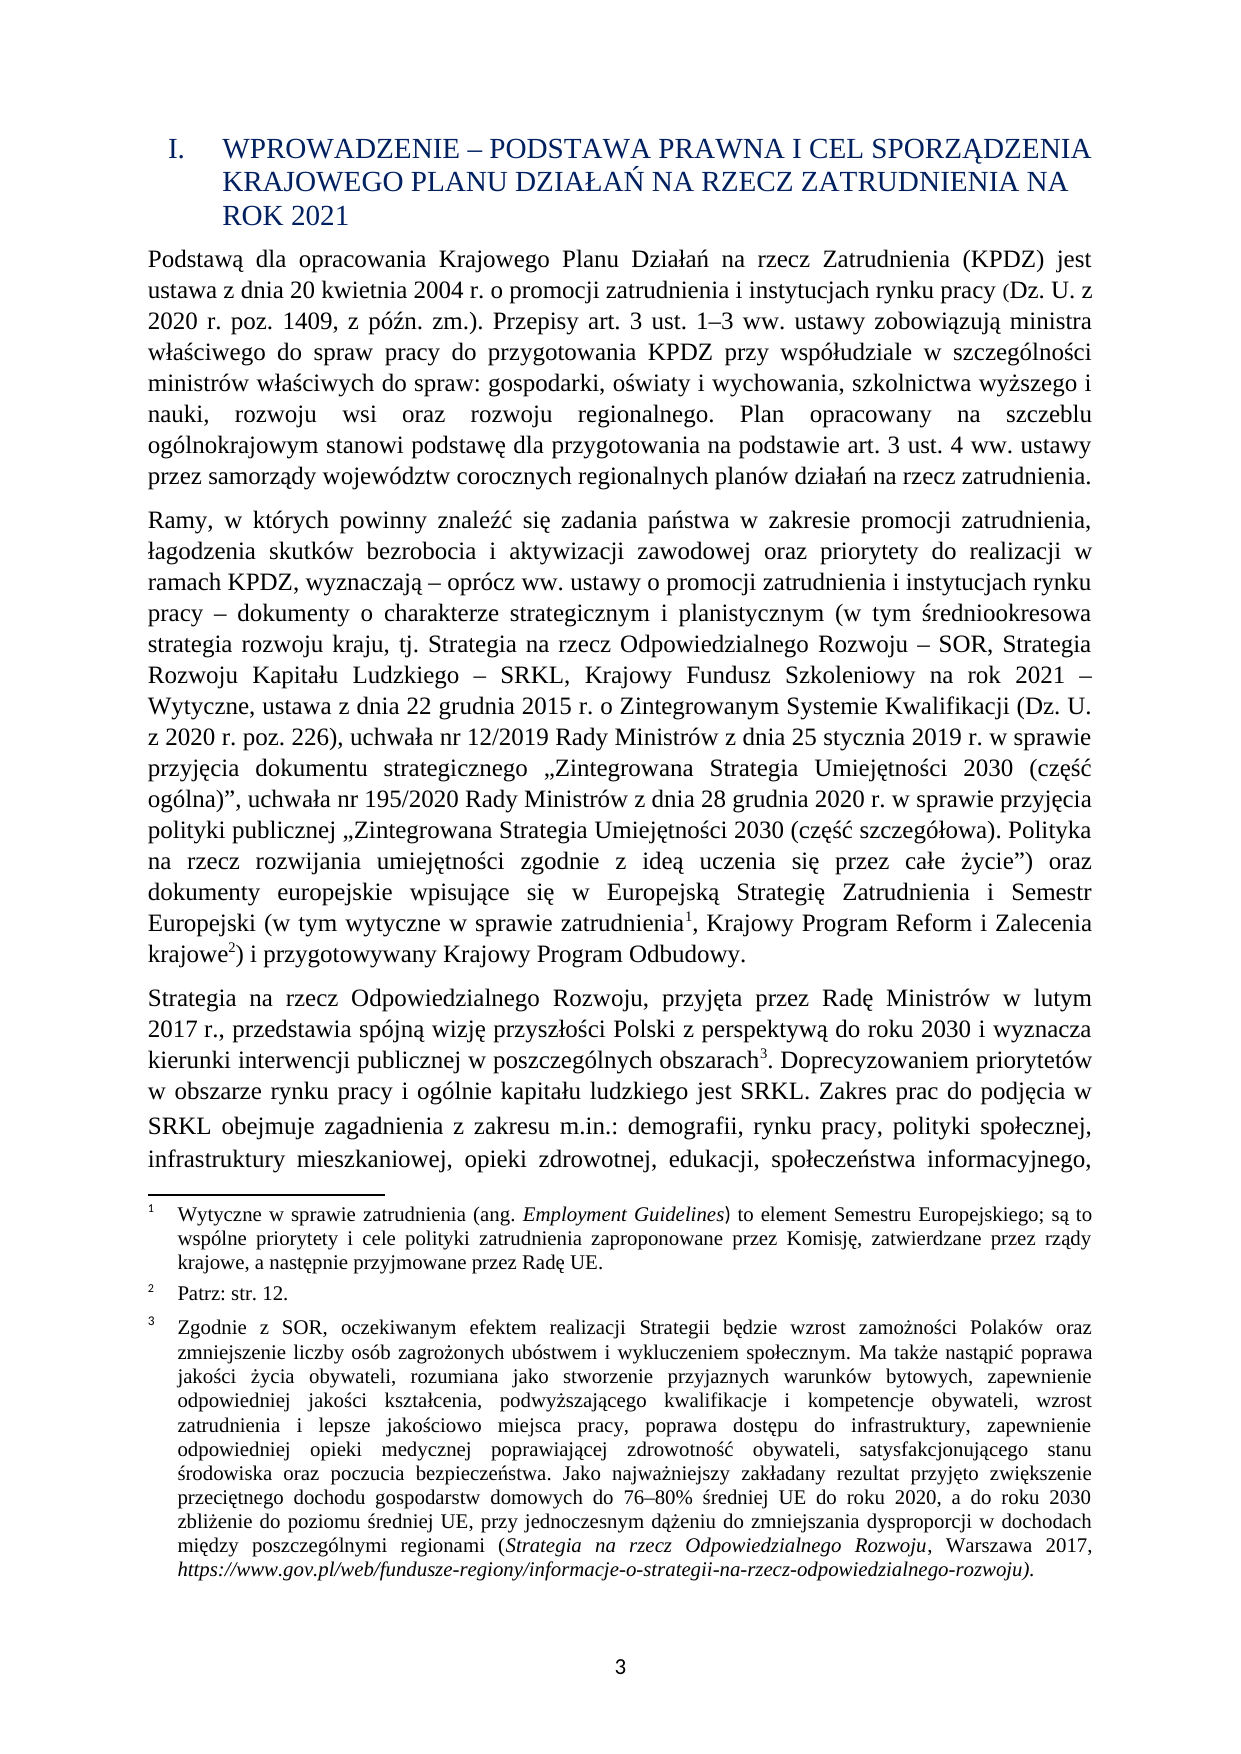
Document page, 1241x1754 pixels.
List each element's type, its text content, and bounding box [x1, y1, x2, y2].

subtitle Wprowadzenie – podstawa prawna i cel sporządzenia Krajowego Planu Działań na rzecz Zatrudnienia na ROK 2021 [185, 131, 1093, 231]
list Ramy, w których powinny znaleźć się zadania państwa w zakresie promocji zatrudnienia, łagodzenia skutków bezrobocia i aktywizacji zawodowej oraz priorytety do realizacji w ramach KPDZ, wyznaczają – oprócz ww. ustawy o promocji zatrudnienia i instytucjach rynku pracy – dokumenty o charakterze strategicznym i planistycznym (w tym średniookresowa strategia rozwoju kraju, tj. Strategia na rzecz Odpowiedzialnego Rozwoju – SOR, Strategia Rozwoju Kapitału Ludzkiego – SRKL, Krajowy Fundusz Szkoleniowy na rok 2021 – Wytyczne, ustawa z dnia 22 grudnia 2015 r. o Zintegrowanym Systemie Kwalifikacji (Dz. U. z 2020 r. poz. 226), uchwała nr 12/2019 Rady Ministrów z dnia 25 stycznia 2019 r. w sprawie przyjęcia dokumentu strategicznego „Zintegrowana Strategia Umiejętności 2030 (część ogólna)”, uchwała nr 195/2020 Rady Ministrów z dnia 28 grudnia 2020 r. w sprawie przyjęcia polityki publicznej „Zintegrowana Strategia Umiejętności 2030 (część szczegółowa). Polityka na rzecz rozwijania umiejętności zgodnie z ideą uczenia się przez całe życie”) oraz dokumenty europejskie wpisujące się w Europejską Strategię Zatrudnienia i Semestr Europejski (w tym wytyczne w sprawie zatrudnienia, Krajowy Program Reform i Zalecenia krajowe) i przygotowywany Krajowy Program Odbudowy. [148, 505, 1093, 968]
text Podstawą dla opracowania Krajowego Planu Działań na rzecz Zatrudnienia (KPDZ) jest ustawa z dnia 20 kwietnia 2004 r. o promocji zatrudnienia i instytucjach rynku pracy (Dz. U. z 2020 r. poz. 1409, z późn. zm.). Przepisy art. 3 ust. 1–3 ww. ustawy zobowiązują ministra właściwego do spraw pracy do przygotowania KPDZ przy współudziale w szczególności ministrów właściwych do spraw: gospodarki, oświaty i wychowania, szkolnictwa wyższego i nauki, rozwoju wsi oraz rozwoju regionalnego. Plan opracowany na szczeblu ogólnokrajowym stanowi podstawę dla przygotowania na podstawie art. 3 ust. 4 ww. ustawy przez samorządy województw corocznych regionalnych planów działań na rzecz zatrudnienia. [148, 244, 1093, 490]
list Strategia na rzecz Odpowiedzialnego Rozwoju, przyjęta przez Radę Ministrów w lutym 2017 r., przedstawia spójną wizję przyszłości Polski z perspektywą do roku 2030 i wyznacza kierunki interwencji publicznej w poszczególnych obszarach. Doprecyzowaniem priorytetów w obszarze rynku pracy i ogólnie kapitału ludzkiego jest SRKL. Zakres prac do podjęcia w SRKL obejmuje zagadnienia z zakresu m.in.: demografii, rynku pracy, polityki społecznej, infrastruktury mieszkaniowej, opieki zdrowotnej, edukacji, społeczeństwa informacyjnego, problematyki osób niepełnosprawnych, osób starszych, młodzieży, rodzin, migracji. Zadaniem SRKL jest podjęcie wyzwań, jakie stoją przed Polską w obszarze kapitału ludzkiego i spójności społecznej, aby uczynić nasz kraj bardziej atrakcyjnym miejscem do życia, dobrym miejscem do rozwijania wiedzy i podejmowania pracy. Polska ma być krajem, w którym wysoki poziom zatrudnienia przekłada się na wysoką jakość życia nie tylko osób pracujących, ale również tych, które dopiero rozpoczynają swoje życie, uczą się, studiują, jak też tych, które okres aktywności zawodowej (ale nie społecznej) mają już za sobą. Polska ma być krajem, w którym rozwiniętemu rynkowi pracy towarzyszy nowoczesny system opieki zdrowotnej i system edukacyjny zapewniający kwalifikacje wysokiej jakości. [148, 983, 1093, 1172]
